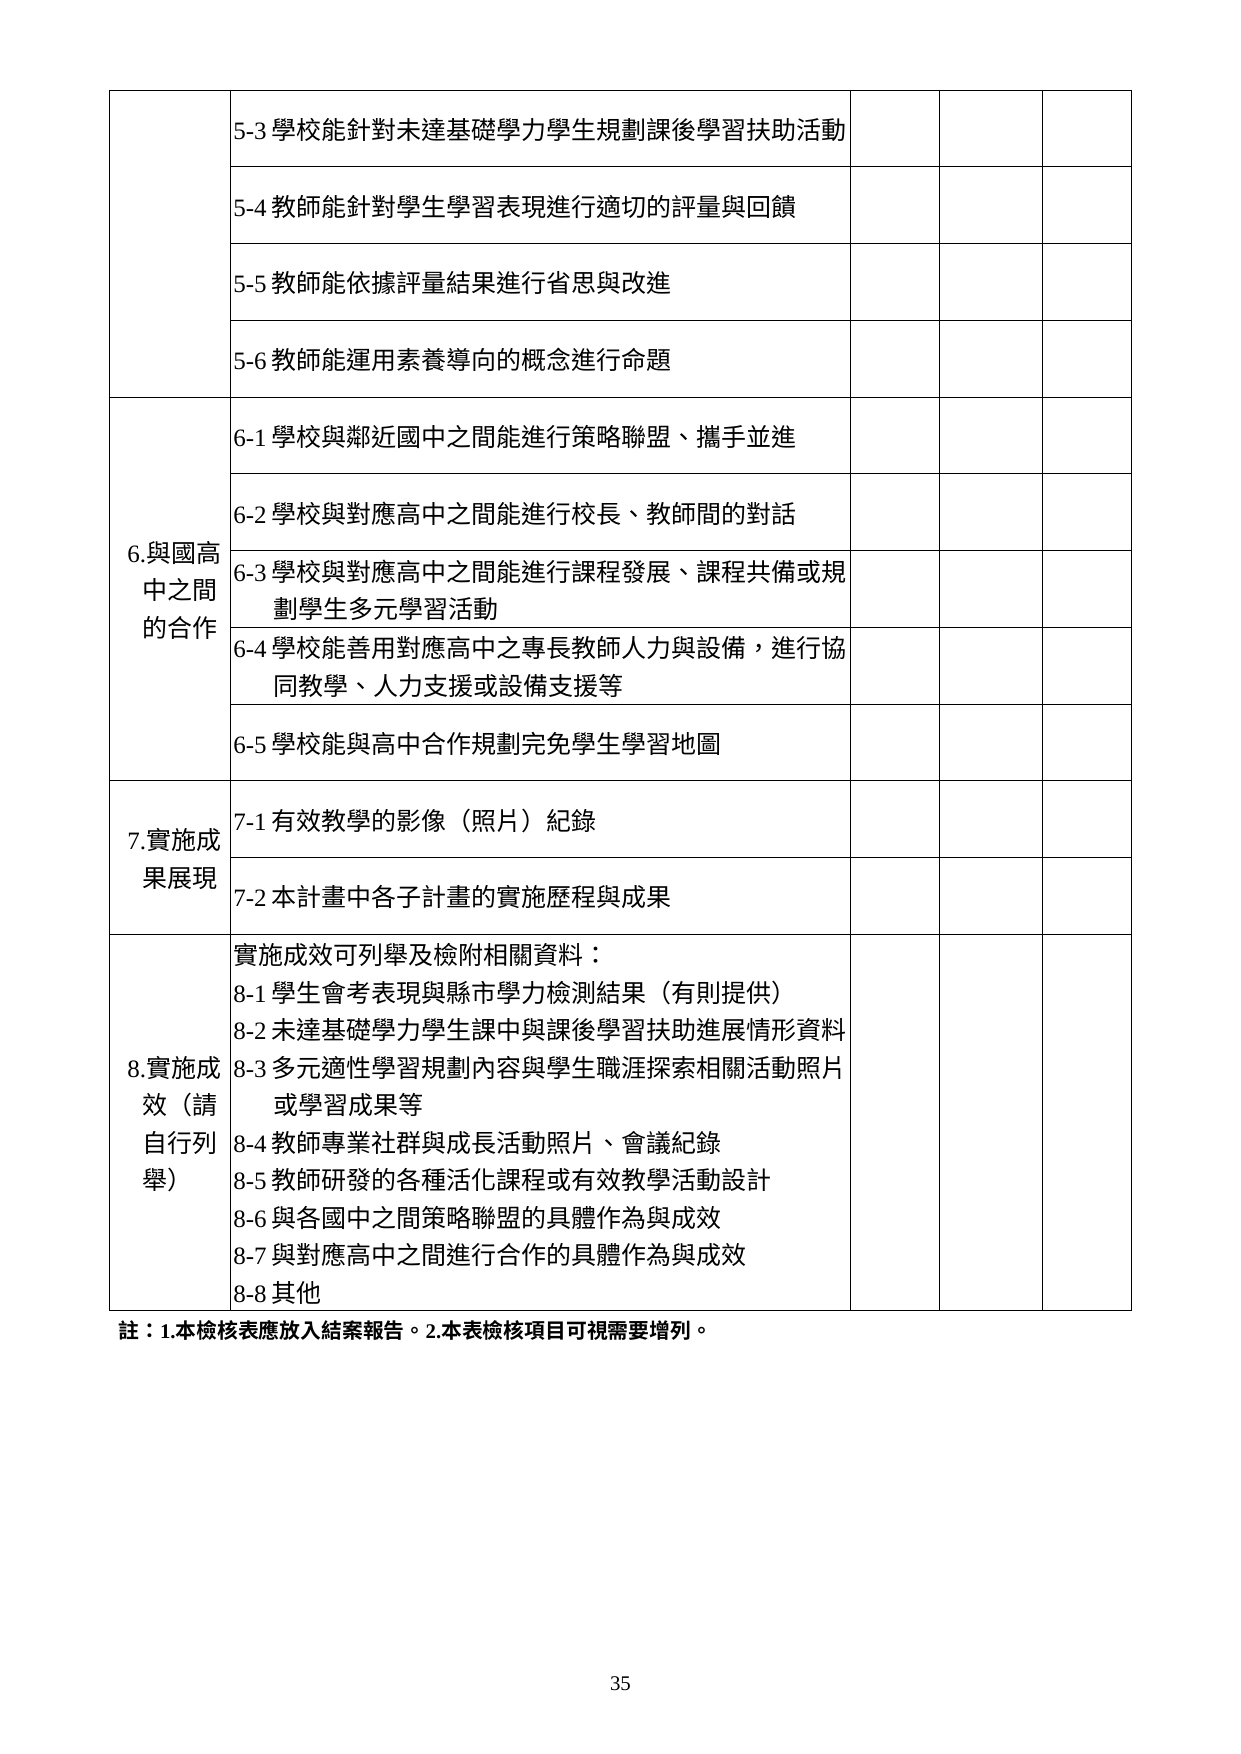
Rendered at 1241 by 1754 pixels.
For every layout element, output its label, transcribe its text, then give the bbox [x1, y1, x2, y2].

table_cell [940, 398, 1042, 473]
table_cell [940, 551, 1042, 627]
table_cell 8.實施成效（請自行列舉） [110, 935, 230, 1310]
table_cell [1043, 935, 1131, 1310]
table_cell [851, 321, 939, 397]
table_cell [1043, 628, 1131, 704]
table_cell [940, 935, 1042, 1310]
table_cell [1043, 91, 1131, 166]
table_cell [940, 781, 1042, 857]
table_cell [940, 474, 1042, 550]
table_cell 6.與國高中之間的合作 [110, 398, 230, 780]
table_cell [1043, 858, 1131, 934]
table_cell 6-1學校與鄰近國中之間能進行策略聯盟、攜手並進 [231, 398, 850, 473]
table_cell [851, 474, 939, 550]
table_cell 6-4學校能善用對應高中之專長教師人力與設備，進行協同教學、人力支援或設備支援等 [231, 628, 850, 704]
table_cell [851, 167, 939, 243]
table_cell [1043, 321, 1131, 397]
table_cell [1043, 167, 1131, 243]
table_cell 7-2本計畫中各子計畫的實施歷程與成果 [231, 858, 850, 934]
table_cell [851, 628, 939, 704]
table_cell [851, 935, 939, 1310]
table_cell [940, 628, 1042, 704]
table_cell 7.實施成果展現 [110, 781, 230, 934]
table_cell [851, 398, 939, 473]
table_cell [1043, 551, 1131, 627]
table_cell [851, 244, 939, 320]
table_cell [851, 858, 939, 934]
table_cell [940, 244, 1042, 320]
table_cell 6-2學校與對應高中之間能進行校長、教師間的對話 [231, 474, 850, 550]
text 註：1.本檢核表應放入結案報告。2.本表檢核項目可視需要增列。 [118, 1311, 1122, 1348]
table_cell [1043, 398, 1131, 473]
table_cell 6-3學校與對應高中之間能進行課程發展、課程共備或規劃學生多元學習活動 [231, 551, 850, 627]
table_cell 7-1有效教學的影像（照片）紀錄 [231, 781, 850, 857]
table_cell 5-4教師能針對學生學習表現進行適切的評量與回饋 [231, 167, 850, 243]
table_cell 5-6教師能運用素養導向的概念進行命題 [231, 321, 850, 397]
table_cell 5-3學校能針對未達基礎學力學生規劃課後學習扶助活動 [231, 91, 850, 166]
table_cell [940, 321, 1042, 397]
table_cell [1043, 474, 1131, 550]
table_cell [940, 705, 1042, 780]
table_cell [940, 91, 1042, 166]
table_cell 6-5學校能與高中合作規劃完免學生學習地圖 [231, 705, 850, 780]
table_cell [1043, 244, 1131, 320]
table_cell 實施成效可列舉及檢附相關資料： 8-1學生會考表現與縣市學力檢測結果（有則提供） 8-2未達基礎學力學生課中與課後學習扶助進展情形資料 8-3多元適性學習規劃內容與學生職涯探索相關活動照片或學習成果等 8-4教師專業社群與成長活動照片、會議紀錄 8-5教師研發的各種活化課程或有效教學活動設計 8-6與各國中之間策略聯盟的具體作為與成效 8-7與對應高中之間進行合作的具體作為與成效 8-8其他 [231, 935, 850, 1310]
table_cell [1043, 705, 1131, 780]
table_cell [940, 858, 1042, 934]
table_cell [1043, 781, 1131, 857]
table_cell [851, 781, 939, 857]
table_cell 5-5教師能依據評量結果進行省思與改進 [231, 244, 850, 320]
table_cell [851, 705, 939, 780]
table_cell [940, 167, 1042, 243]
table_cell [851, 91, 939, 166]
table_cell [851, 551, 939, 627]
